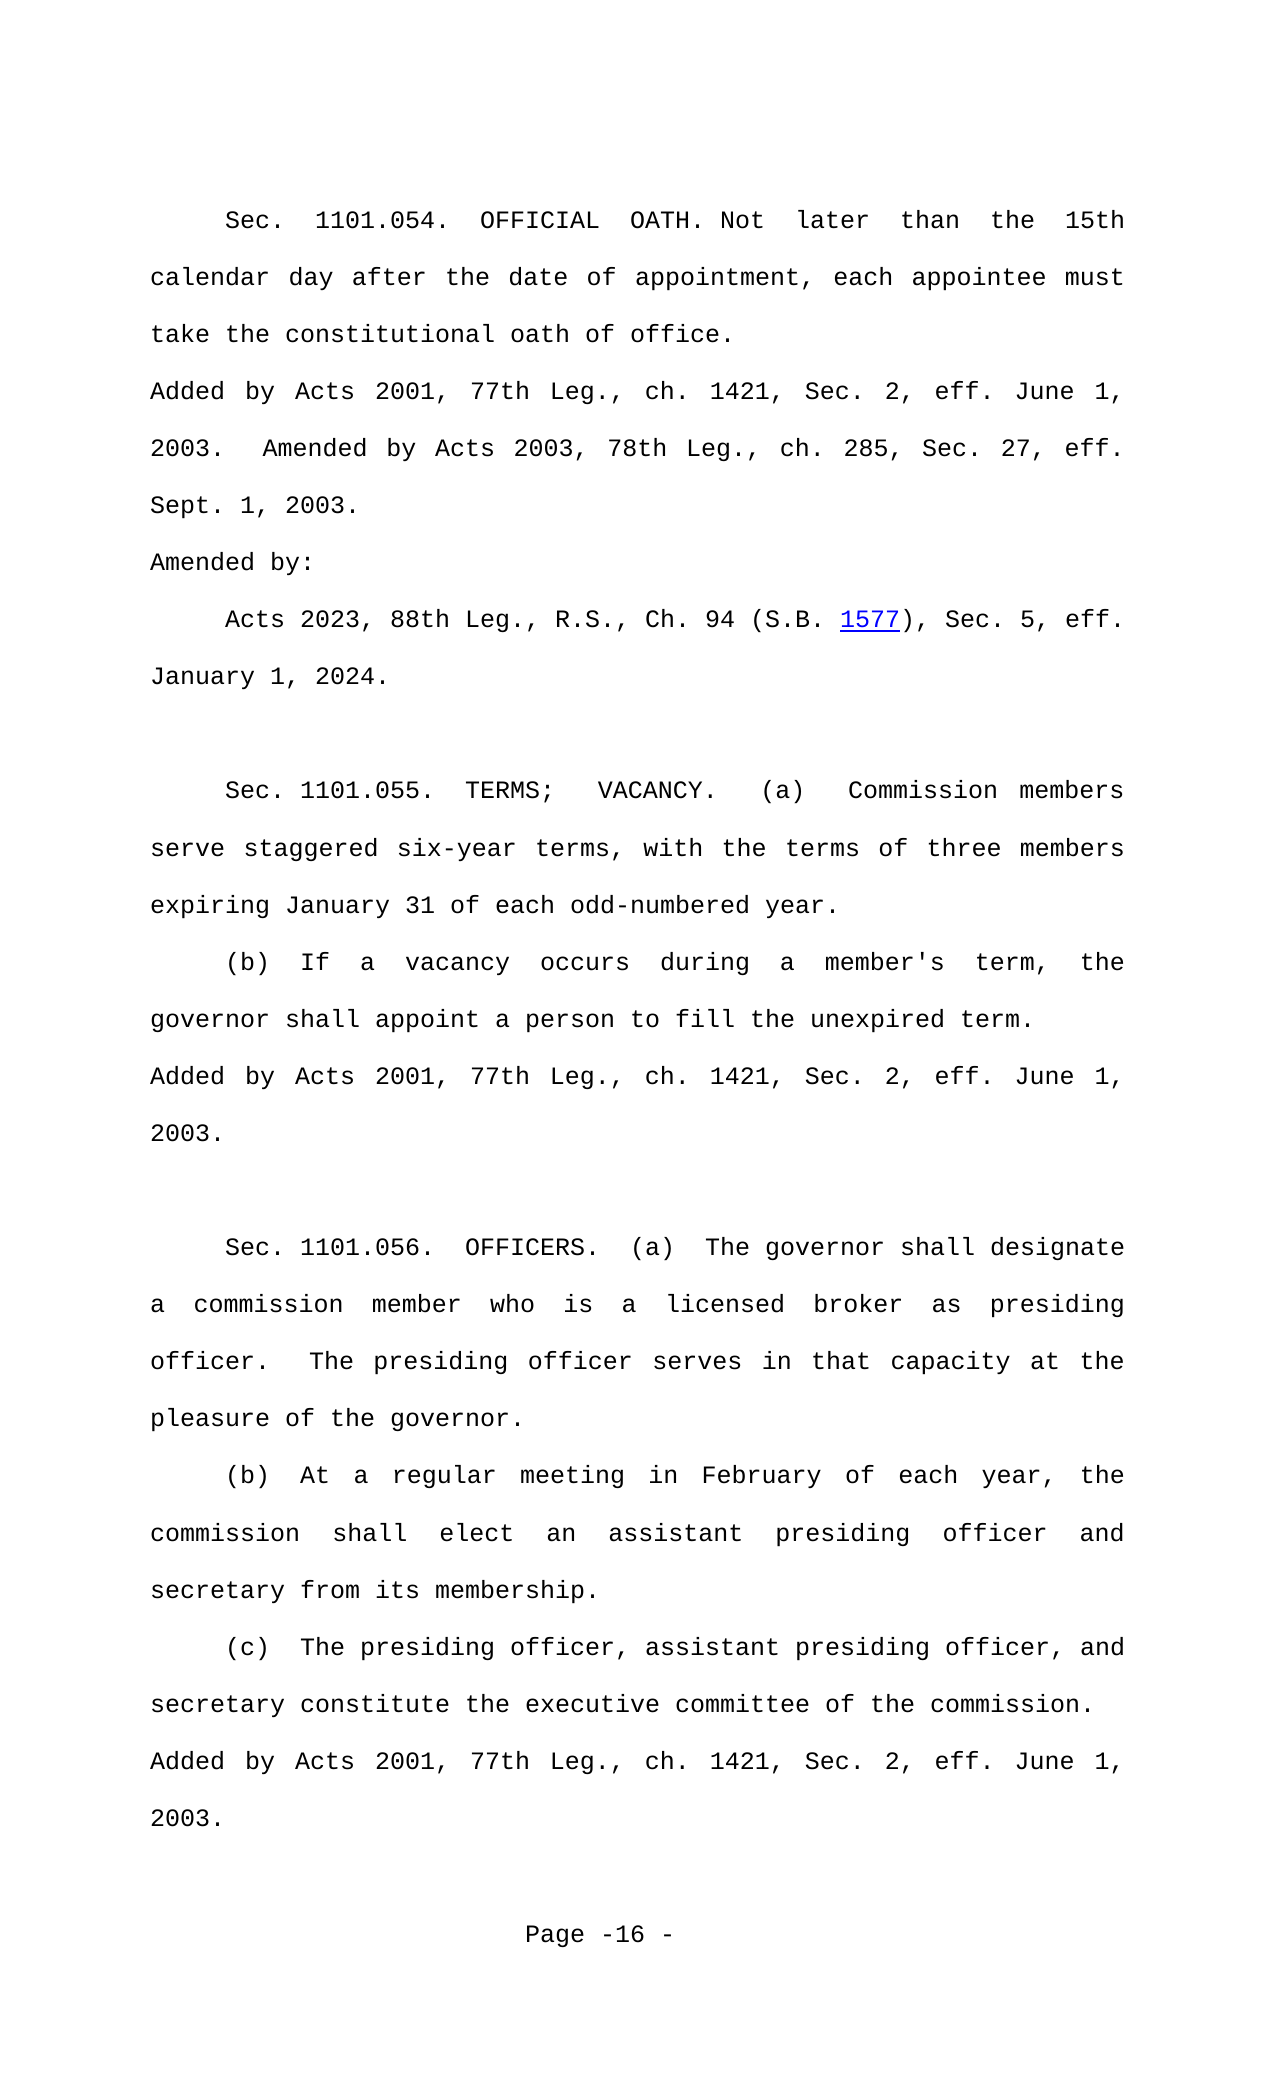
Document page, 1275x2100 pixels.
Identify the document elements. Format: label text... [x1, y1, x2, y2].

text Added by Acts 2001, 77th Leg., ch. 1421, Sec. 2, eff. June 1, 2003. [150, 1063, 1125, 1149]
text Sec. 1101.056. OFFICERS. (a) The governor shall designate a commission member who is a licensed broker as presiding officer. The presiding officer serves in that capacity at the pleasure of the governor. [150, 1234, 1125, 1434]
text Amended by: [150, 549, 1125, 578]
text Sec. 1101.055. TERMS; VACANCY. (a) Commission members serve staggered six-year terms, with the terms of three members expiring January 31 of each odd-numbered year. [150, 778, 1125, 921]
text (c) The presiding officer, assistant presiding officer, and secretary constitute the executive committee of the commission. [150, 1634, 1125, 1720]
text Sec. 1101.054. OFFICIAL OATH. Not later than the 15th calendar day after the date of appointment, each appointee must take the constitutional oath of office. [150, 207, 1125, 350]
text (b) If a vacancy occurs during a member's term, the governor shall appoint a person to fill the unexpired term. [150, 949, 1125, 1035]
text (b) At a regular meeting in February of each year, the commission shall elect an assistant presiding officer and secretary from its membership. [150, 1463, 1125, 1606]
text Added by Acts 2001, 77th Leg., ch. 1421, Sec. 2, eff. June 1, 2003. [150, 1748, 1125, 1834]
text Added by Acts 2001, 77th Leg., ch. 1421, Sec. 2, eff. June 1, 2003. Amended by Acts 2003, 78th Leg., ch. 285, Sec. 27, eff. Sept. 1, 2003. [150, 378, 1125, 521]
text Acts 2023, 88th Leg., R.S., Ch. 94 (S.B. 1577), Sec. 5, eff. January 1, 2024. [150, 607, 1125, 692]
